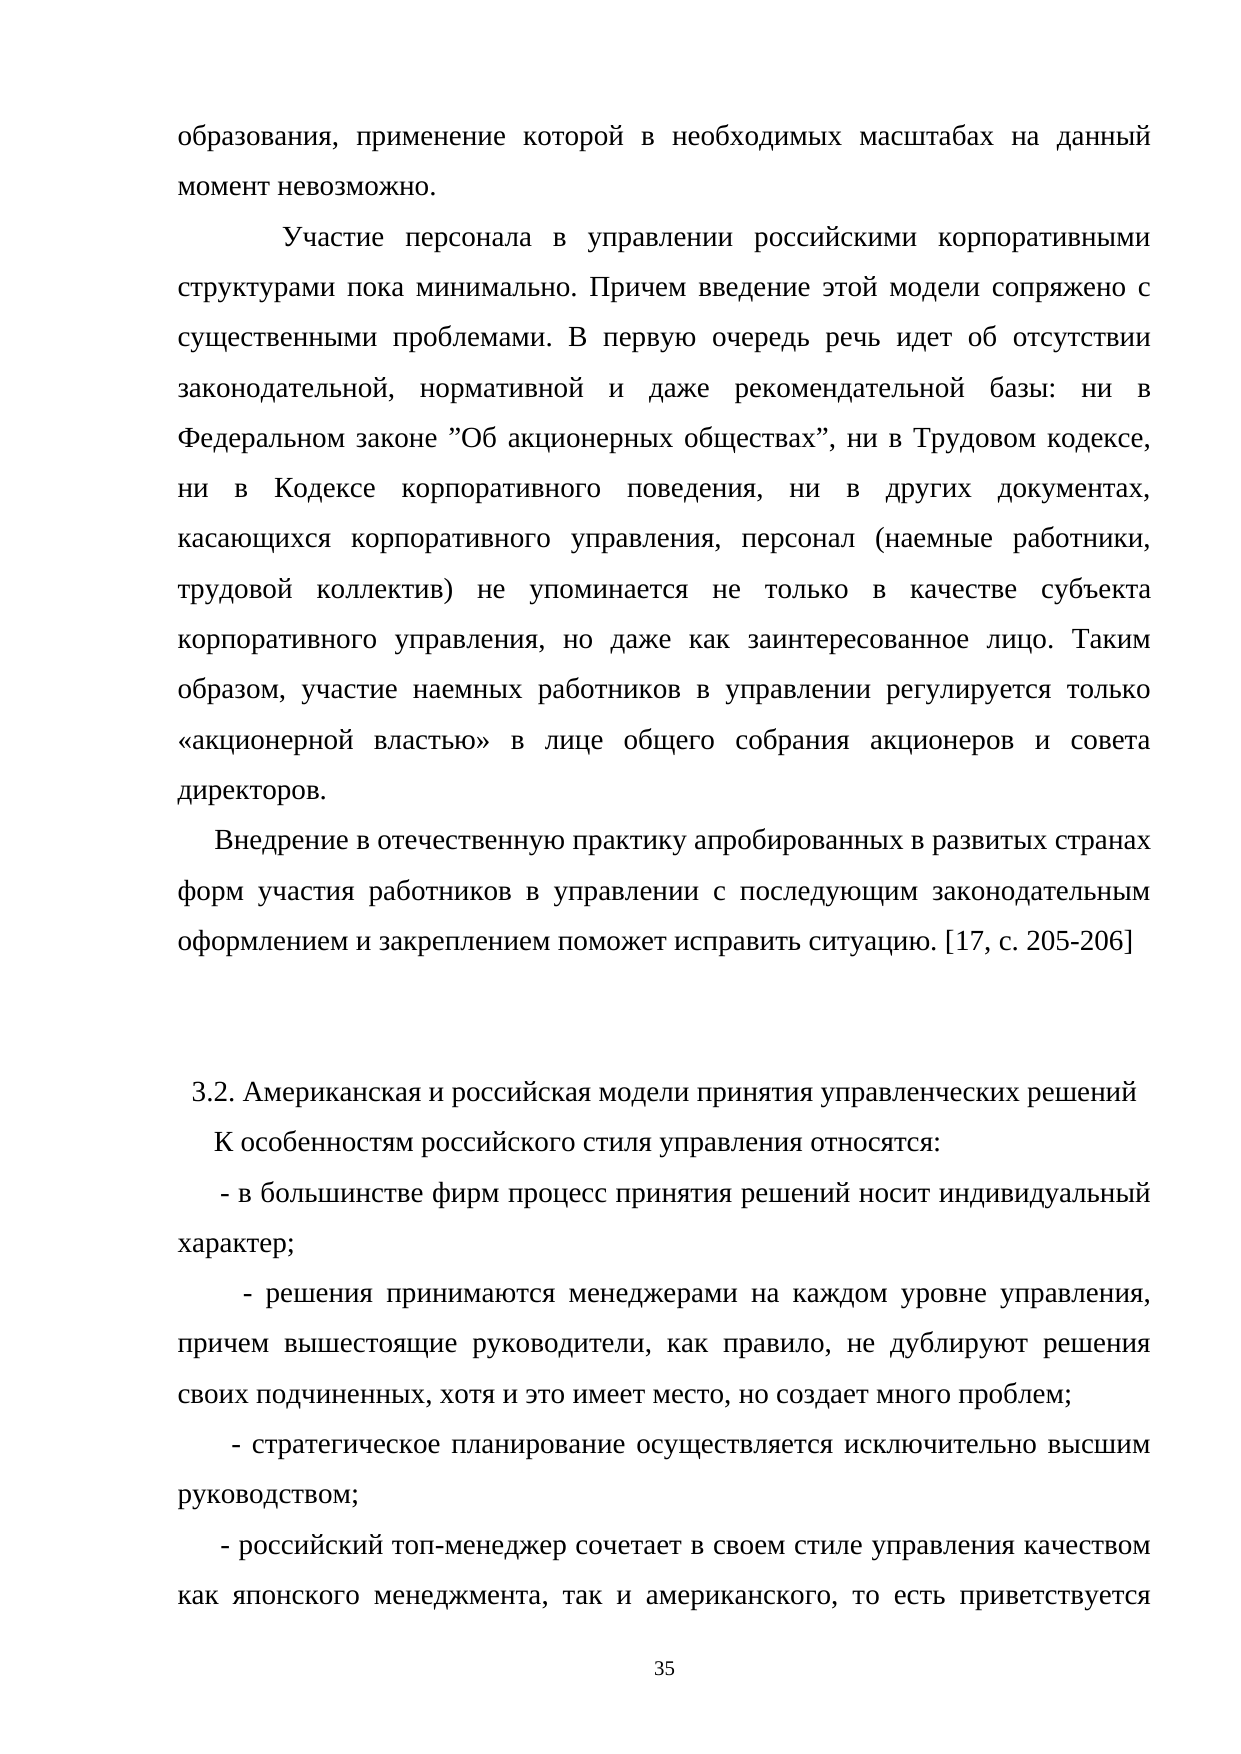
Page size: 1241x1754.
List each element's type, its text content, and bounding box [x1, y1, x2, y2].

text К особенностям российского стиля управления относятся: [177, 1124, 1152, 1158]
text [177, 1527, 1152, 1611]
text 3.2. Американская и российская модели принятия управленческих решений [177, 1074, 1152, 1108]
text - стратегическое планирование осуществляется исключительно высшим руководством; [177, 1426, 1152, 1510]
text Участие персонала в управлении российскими корпоративными структурами пока минимально. Причем введение этой модели сопряжено с существенными проблемами. В первую очередь речь идет об отсутствии законодательной, нормативной и даже рекомендательной базы: ни в Федеральном законе ”Об акционерных обществах”, ни в Трудовом кодексе, ни в Кодексе корпоративного поведения, ни в других документах, касающихся корпоративного управления, персонал (наемные работники, трудовой коллектив) не упоминается не только в качестве субъекта корпоративного управления, но даже как заинтересованное лицо. Таким образом, участие наемных работников в управлении регулируется только «акционерной властью» в лице общего собрания акционеров и совета директоров. [177, 219, 1152, 806]
text Внедрение в отечественную практику апробированных в развитых странах форм участия работников в управлении с последующим законодательным оформлением и закреплением поможет исправить ситуацию. [17, c. 205-206] [177, 822, 1152, 957]
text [177, 118, 1152, 202]
text - в большинстве фирм процесс принятия решений носит индивидуальный характер; [177, 1175, 1152, 1258]
text - решения принимаются менеджерами на каждом уровне управления, причем вышестоящие руководители, как правило, не дублируют решения своих подчиненных, хотя и это имеет место, но создает много проблем; [177, 1275, 1152, 1409]
